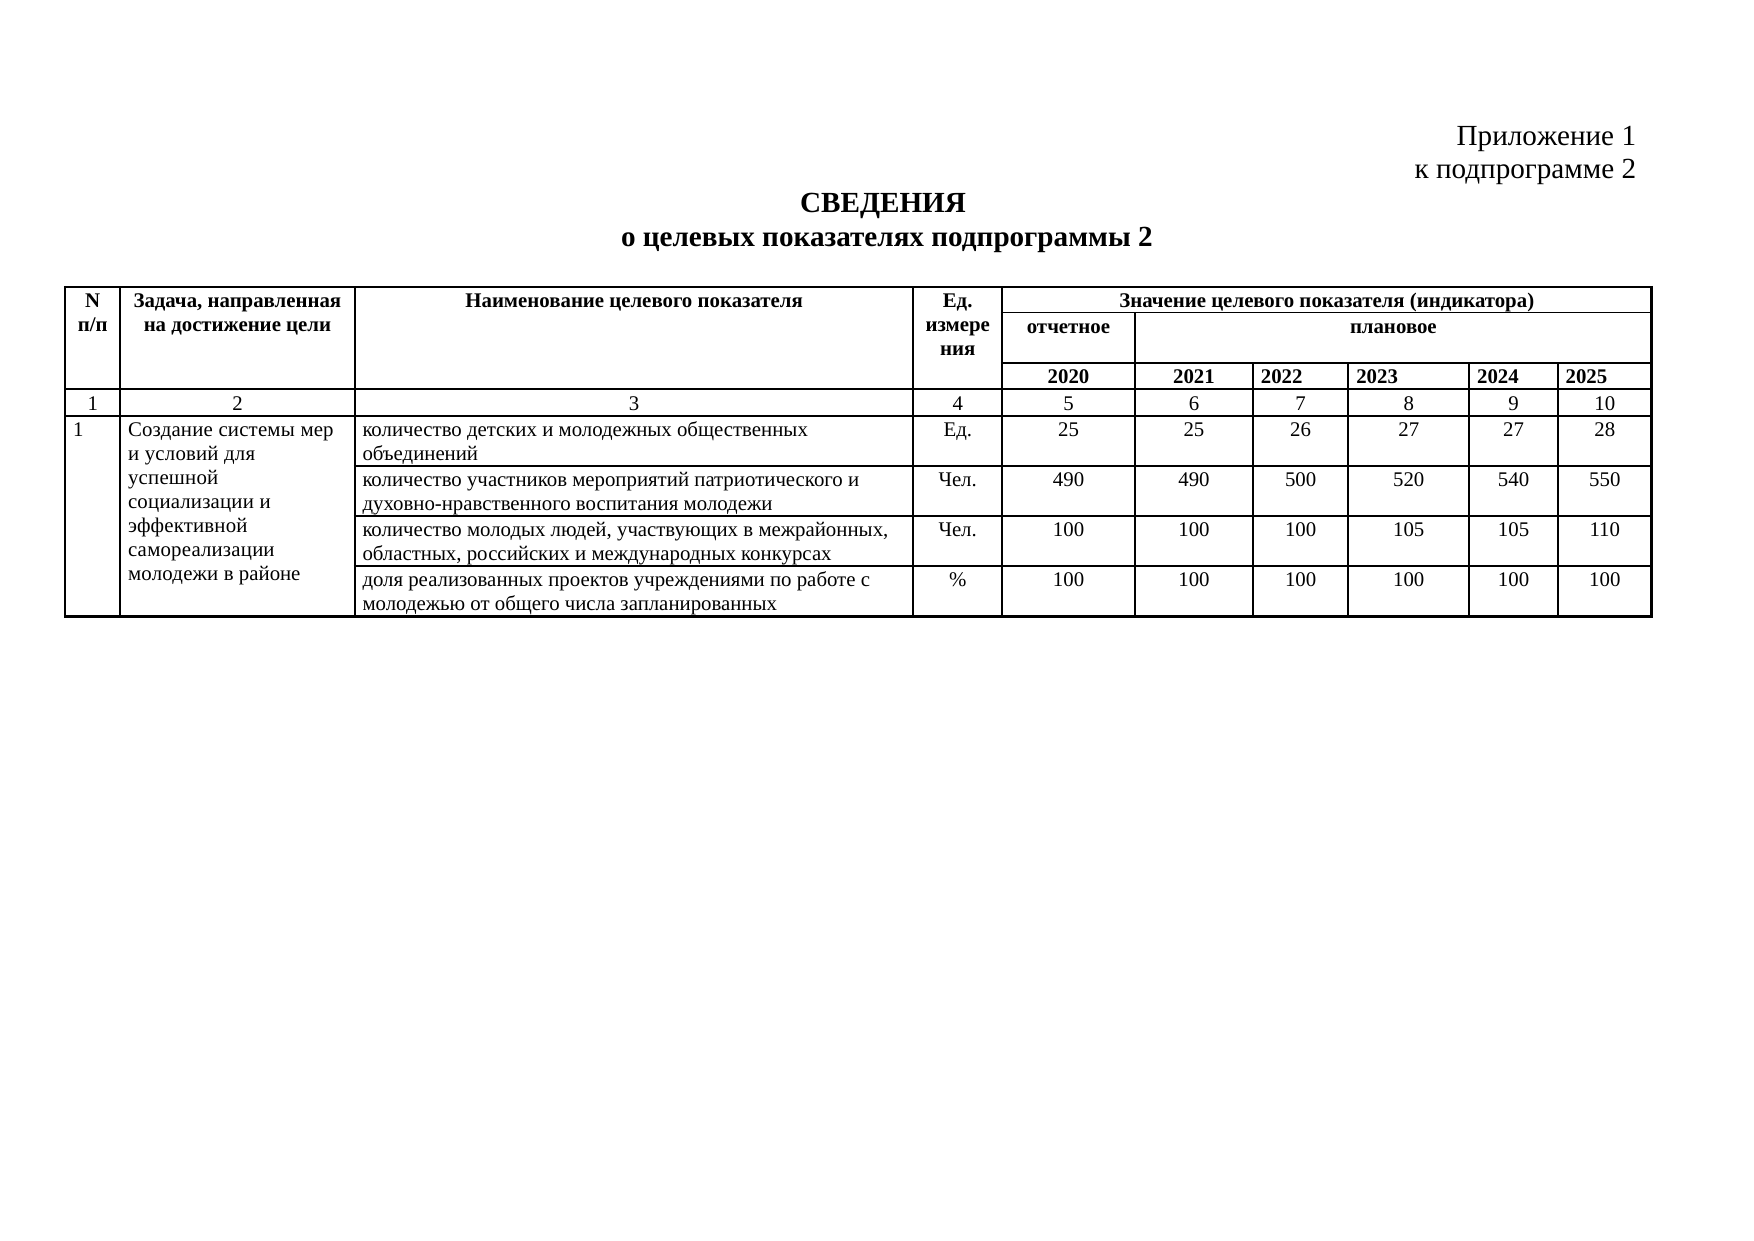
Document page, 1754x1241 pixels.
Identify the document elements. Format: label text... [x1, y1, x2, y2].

table_cell 26 [1254, 417, 1347, 465]
table_cell 2023 [1349, 364, 1468, 388]
table_cell 105 [1349, 517, 1468, 565]
table_cell 105 [1470, 517, 1557, 565]
table_cell 100 [1254, 517, 1347, 565]
table_cell 10 [1559, 390, 1650, 414]
table_cell 2020 [1003, 364, 1134, 388]
table_cell 490 [1003, 467, 1134, 515]
table_cell 28 [1559, 417, 1650, 465]
table_cell 100 [1470, 567, 1557, 615]
table_header Наименование целевого показателя [356, 288, 912, 388]
text Сведения [74, 185, 1636, 219]
table_cell 100 [1003, 567, 1134, 615]
table_header N п/п [66, 288, 119, 388]
table_cell Чел. [914, 467, 1001, 515]
table_cell 540 [1470, 467, 1557, 515]
table_cell Создание системы мер и условий для успешной социализации и эффективной самореализации молодежи в районе [121, 417, 354, 615]
table_cell 550 [1559, 467, 1650, 515]
table_cell 1 [66, 417, 119, 615]
table_cell 27 [1349, 417, 1468, 465]
table_cell 2021 [1136, 364, 1252, 388]
table_cell 9 [1470, 390, 1557, 414]
table_cell 2022 [1254, 364, 1347, 388]
table_cell % [914, 567, 1001, 615]
table_cell 100 [1559, 567, 1650, 615]
table_header Задача, направленная на достижение цели [121, 288, 354, 388]
table_cell Чел. [914, 517, 1001, 565]
text к подпрограмме 2 [74, 152, 1636, 185]
table_cell 110 [1559, 517, 1650, 565]
table_cell 2024 [1470, 364, 1557, 388]
table_cell 520 [1349, 467, 1468, 515]
table_cell 25 [1003, 417, 1134, 465]
table_cell 7 [1254, 390, 1347, 414]
table_cell 2025 [1559, 364, 1650, 388]
table_cell 5 [1003, 390, 1134, 414]
table_cell плановое [1136, 313, 1650, 362]
table_cell 6 [1136, 390, 1252, 414]
table_header Значение целевого показателя (индикатора) [1003, 288, 1650, 312]
table_cell 2 [121, 390, 354, 414]
table_cell 3 [356, 390, 912, 414]
table_cell 1 [66, 390, 119, 414]
table_cell 100 [1136, 517, 1252, 565]
table_cell 100 [1136, 567, 1252, 615]
table_cell Ед. [914, 417, 1001, 465]
table_cell количество молодых людей, участвующих в межрайонных, областных, российских и международных конкурсах [356, 517, 912, 565]
table_cell 100 [1003, 517, 1134, 565]
table_cell 8 [1349, 390, 1468, 414]
table_cell 490 [1136, 467, 1252, 515]
table_cell 500 [1254, 467, 1347, 515]
table_cell количество детских и молодежных общественных объединений [356, 417, 912, 465]
table_cell 27 [1470, 417, 1557, 465]
table_cell 100 [1254, 567, 1347, 615]
table_cell 25 [1136, 417, 1252, 465]
table_cell 4 [914, 390, 1001, 414]
table_cell количество участников мероприятий патриотического и духовно-нравственного воспитания молодежи [356, 467, 912, 515]
table_header Ед. измерения [914, 288, 1001, 388]
title Приложение 1 [74, 118, 1636, 152]
table_cell 100 [1349, 567, 1468, 615]
text о целевых показателях подпрограммы 2 [74, 219, 1636, 252]
table_cell доля реализованных проектов учреждениями по работе с молодежью от общего числа запланированных [356, 567, 912, 615]
table_cell отчетное [1003, 313, 1134, 362]
